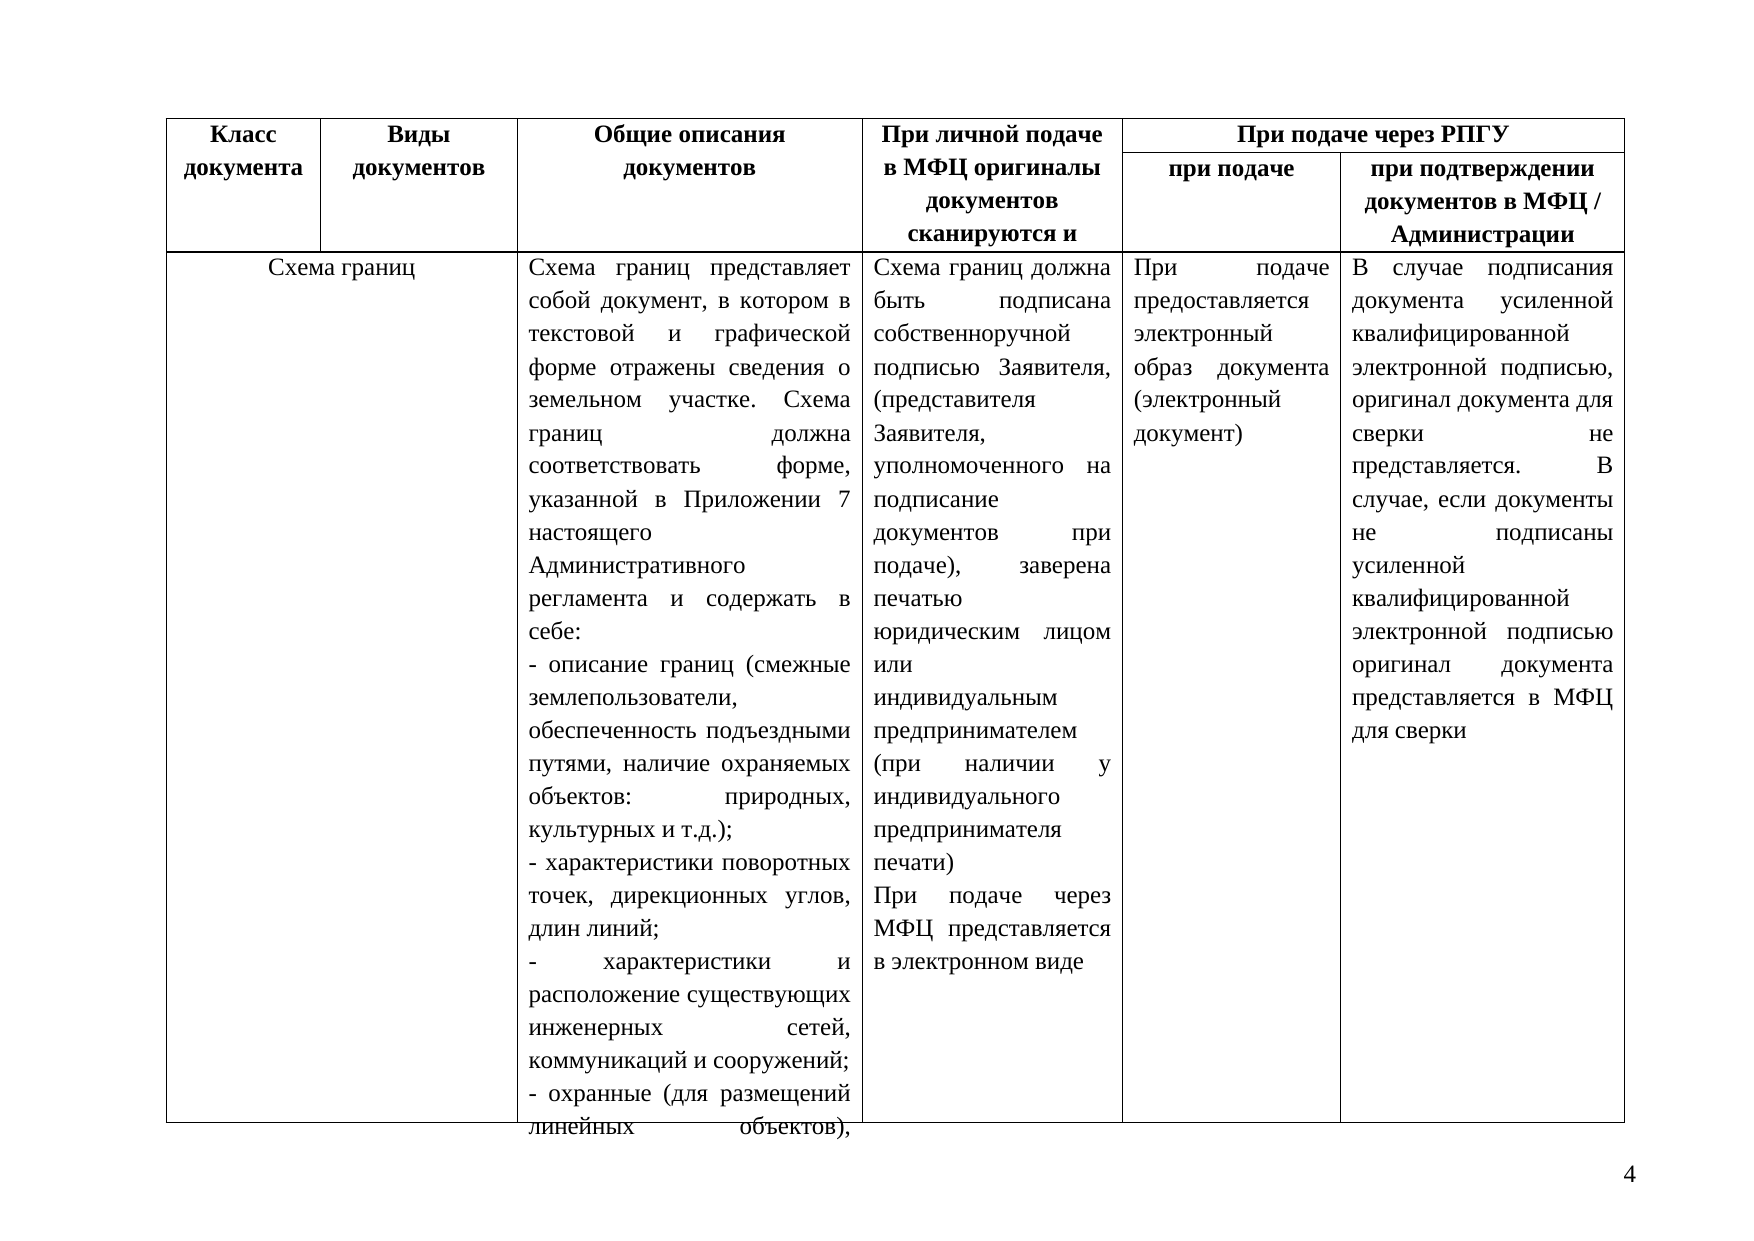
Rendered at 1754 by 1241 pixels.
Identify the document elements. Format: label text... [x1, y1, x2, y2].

table_cell Схема границ должна быть подписана собственноручной подписью Заявителя, (представителя Заявителя, уполномоченного на подписание документов при подаче), заверена печатью юридическим лицом или индивидуальным предпринимателем (при наличии у индивидуального предпринимателя печати) При подаче через МФЦ представляется в электронном виде [863, 253, 1122, 1122]
table_cell при подаче [1123, 153, 1340, 251]
table_cell В случае подписания документа усиленной квалифицированной электронной подписью, оригинал документа для сверки не представляется. В случае, если документы не подписаны усиленной квалифицированной электронной подписью оригинал документа представляется в МФЦ для сверки [1341, 253, 1624, 1122]
table_header При личной подаче в МФЦ оригиналы документов сканируются и направляются в Администрацию в электронном виде [863, 119, 1122, 251]
table_header Класс документа [167, 119, 320, 251]
table_header Общие описания документов [518, 119, 862, 251]
table_cell Схема границ представляет собой документ, в котором в текстовой и графической форме отражены сведения о земельном участке. Схема границ должна соответствовать форме, указанной в Приложении 7 настоящего Административного регламента и содержать в себе: - описание границ (смежные землепользователи, обеспеченность подъездными путями, наличие охраняемых объектов: природных, культурных и т.д.); - характеристики поворотных точек, дирекционных углов, длин линий; - характеристики и расположение существующих инженерных сетей, коммуникаций и сооружений; - охранные (для размещений линейных объектов), санитарно-защитные (при наличии) и иные зоны (в том числе проектируемые); - принятые условные обозначения. Составляется в системе координат МСК-50 с использованием материалов инженерно-геодезических изысканий. [518, 253, 862, 1122]
table_cell Схема границ [167, 253, 517, 1122]
table_header Виды документов [321, 119, 517, 251]
table_header При подаче через РПГУ [1123, 119, 1624, 152]
table_cell При подаче предоставляется электронный образ документа (электронный документ) [1123, 253, 1340, 1122]
table_cell при подтверждении документов в МФЦ / Администрации [1341, 153, 1624, 251]
